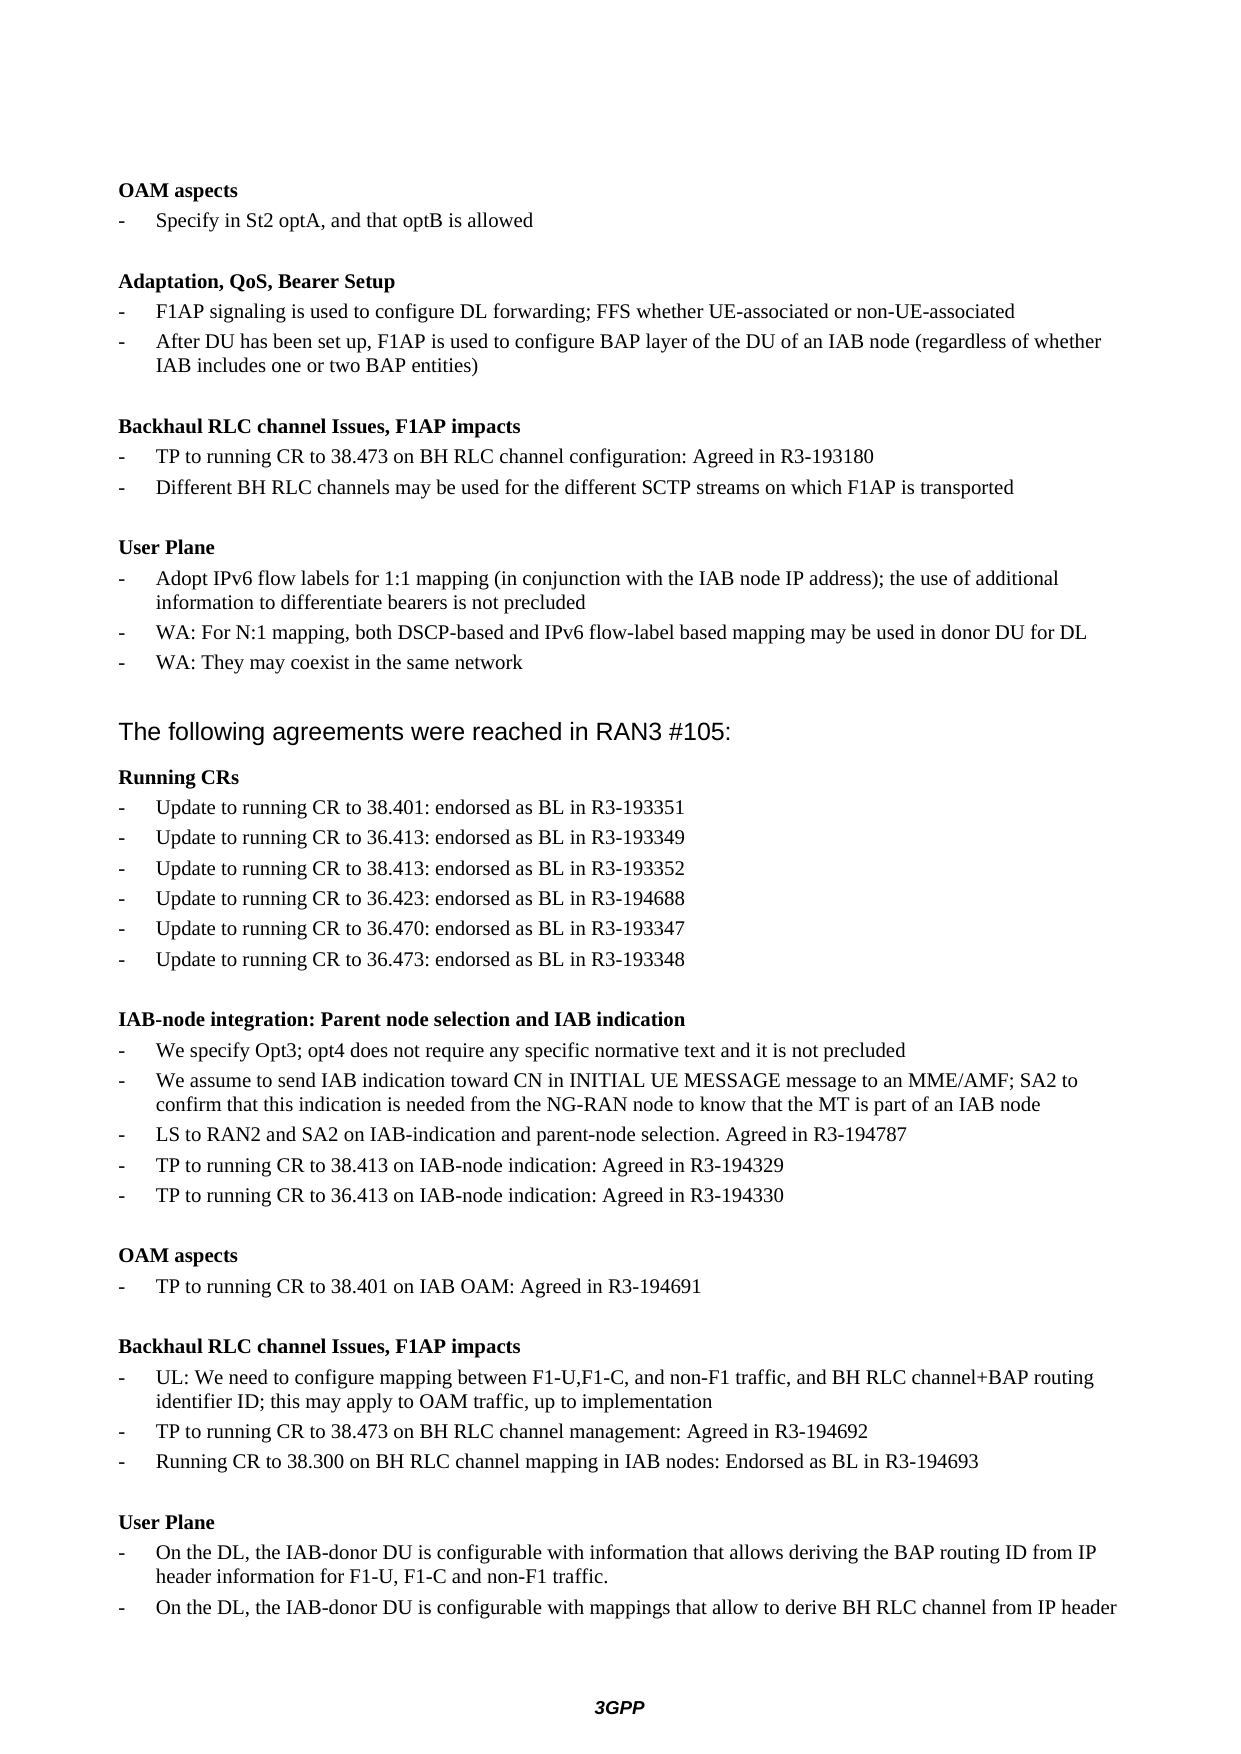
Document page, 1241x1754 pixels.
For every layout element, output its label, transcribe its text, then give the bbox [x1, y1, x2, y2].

subtitle The following agreements were reached in RAN3 #105: [118, 717, 1122, 746]
list Update to running CR to 38.413: endorsed as BL in R3-193352 [118, 856, 1122, 880]
list UL: We need to configure mapping between F1-U,F1-C, and non-F1 traffic, and BH RLC channel+BAP routing identifier ID; this may apply to OAM traffic, up to implementation [118, 1365, 1122, 1413]
list Update to running CR to 36.470: endorsed as BL in R3-193347 [118, 916, 1122, 940]
list WA: They may coexist in the same network [118, 650, 1122, 674]
list Running CR to 38.300 on BH RLC channel mapping in IAB nodes: Endorsed as BL in R3-194693 [118, 1449, 1122, 1473]
text OAM aspects [118, 178, 1122, 202]
text Adaptation, QoS, Bearer Setup [118, 269, 1122, 293]
text User Plane [118, 535, 1122, 559]
list LS to RAN2 and SA2 on IAB-indication and parent-node selection. Agreed in R3-194787 [118, 1122, 1122, 1146]
list Update to running CR to 38.401: endorsed as BL in R3-193351 [118, 795, 1122, 819]
text IAB-node integration: Parent node selection and IAB indication [118, 1007, 1122, 1031]
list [118, 1594, 1122, 1619]
list WA: For N:1 mapping, both DSCP-based and IPv6 flow-label based mapping may be used in donor DU for DL [118, 620, 1122, 644]
list TP to running CR to 38.401 on IAB OAM: Agreed in R3-194691 [118, 1274, 1122, 1298]
text User Plane [118, 1510, 1122, 1534]
text OAM aspects [118, 1243, 1122, 1267]
text Backhaul RLC channel Issues, F1AP impacts [118, 1334, 1122, 1358]
list On the DL, the IAB-donor DU is configurable with information that allows deriving the BAP routing ID from IP header information for F1-U, F1-C and non-F1 traffic. [118, 1540, 1122, 1588]
list Update to running CR to 36.423: endorsed as BL in R3-194688 [118, 886, 1122, 910]
list We assume to send IAB indication toward CN in INITIAL UE MESSAGE message to an MME/AMF; SA2 to confirm that this indication is needed from the NG-RAN node to know that the MT is part of an IAB node [118, 1068, 1122, 1116]
list Update to running CR to 36.413: endorsed as BL in R3-193349 [118, 825, 1122, 849]
list Different BH RLC channels may be used for the different SCTP streams on which F1AP is transported [118, 475, 1122, 499]
list After DU has been set up, F1AP is used to configure BAP layer of the DU of an IAB node (regardless of whether IAB includes one or two BAP entities) [118, 329, 1122, 377]
list Specify in St2 optA, and that optB is allowed [118, 208, 1122, 232]
list Adopt IPv6 flow labels for 1:1 mapping (in conjunction with the IAB node IP address); the use of additional information to differentiate bearers is not precluded [118, 566, 1122, 614]
list Update to running CR to 36.473: endorsed as BL in R3-193348 [118, 947, 1122, 971]
list TP to running CR to 38.473 on BH RLC channel management: Agreed in R3-194692 [118, 1419, 1122, 1443]
text Running CRs [118, 765, 1122, 789]
list TP to running CR to 36.413 on IAB-node indication: Agreed in R3-194330 [118, 1183, 1122, 1207]
list TP to running CR to 38.413 on IAB-node indication: Agreed in R3-194329 [118, 1152, 1122, 1177]
text Backhaul RLC channel Issues, F1AP impacts [118, 414, 1122, 438]
list TP to running CR to 38.473 on BH RLC channel configuration: Agreed in R3-193180 [118, 444, 1122, 468]
list F1AP signaling is used to configure DL forwarding; FFS whether UE-associated or non-UE-associated [118, 299, 1122, 323]
list We specify Opt3; opt4 does not require any specific normative text and it is not precluded [118, 1037, 1122, 1062]
